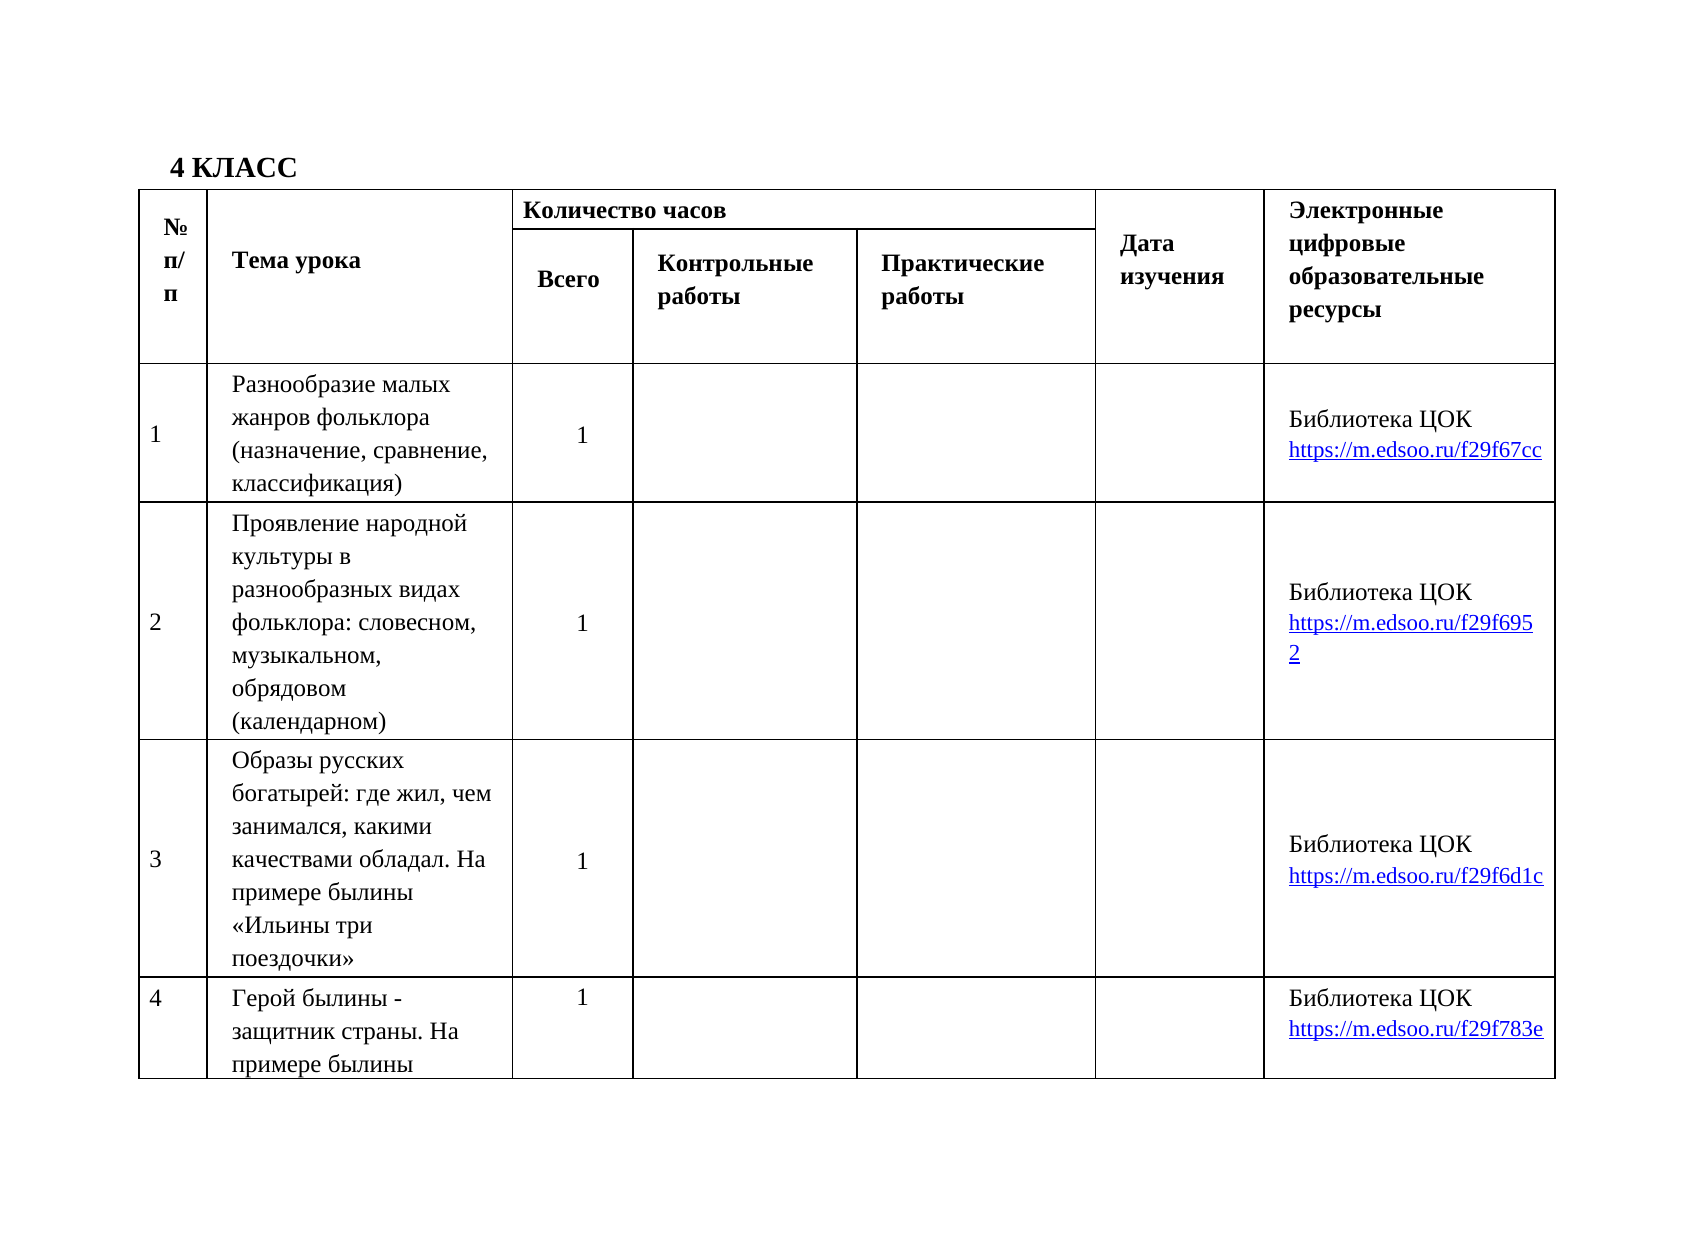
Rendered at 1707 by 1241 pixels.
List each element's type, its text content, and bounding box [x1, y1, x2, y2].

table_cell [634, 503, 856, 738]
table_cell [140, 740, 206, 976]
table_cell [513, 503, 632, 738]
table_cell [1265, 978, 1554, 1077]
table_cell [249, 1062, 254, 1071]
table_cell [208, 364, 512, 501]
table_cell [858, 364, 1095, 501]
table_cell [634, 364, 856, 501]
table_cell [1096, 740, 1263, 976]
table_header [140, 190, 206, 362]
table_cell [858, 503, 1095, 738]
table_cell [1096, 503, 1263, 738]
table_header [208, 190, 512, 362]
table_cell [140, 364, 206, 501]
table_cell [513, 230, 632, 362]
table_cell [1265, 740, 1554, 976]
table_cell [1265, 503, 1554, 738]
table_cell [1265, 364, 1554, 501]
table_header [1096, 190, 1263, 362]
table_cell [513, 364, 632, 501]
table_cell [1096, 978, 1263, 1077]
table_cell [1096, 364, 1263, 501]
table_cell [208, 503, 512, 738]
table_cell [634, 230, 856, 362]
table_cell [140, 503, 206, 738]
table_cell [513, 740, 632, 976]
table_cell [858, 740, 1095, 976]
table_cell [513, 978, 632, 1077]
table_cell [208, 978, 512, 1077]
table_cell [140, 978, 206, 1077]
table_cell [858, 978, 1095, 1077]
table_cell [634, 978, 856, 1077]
text 4 КЛАСС [162, 150, 1557, 183]
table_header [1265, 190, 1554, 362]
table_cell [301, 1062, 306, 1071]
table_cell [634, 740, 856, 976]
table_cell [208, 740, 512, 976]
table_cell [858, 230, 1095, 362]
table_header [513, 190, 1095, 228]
